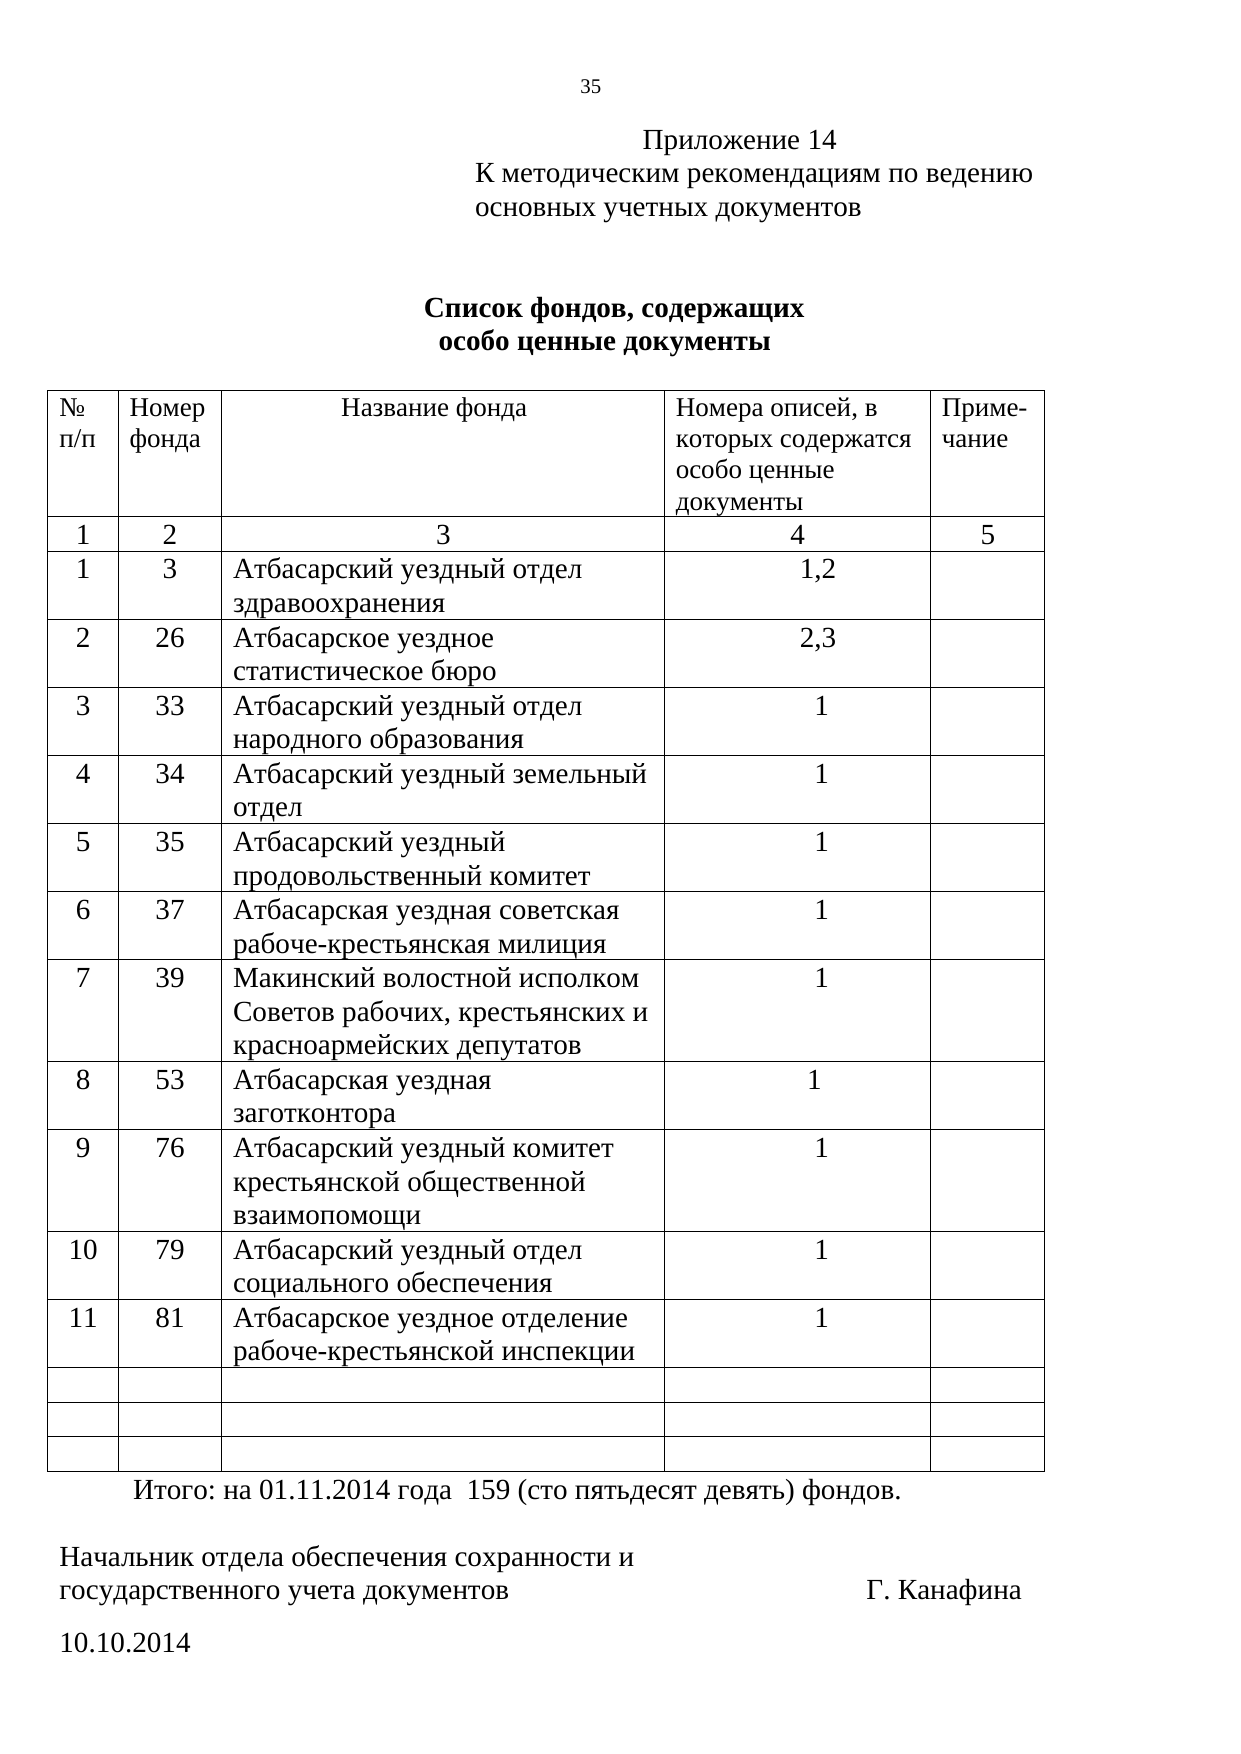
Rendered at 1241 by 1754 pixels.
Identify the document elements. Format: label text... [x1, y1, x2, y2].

text особо ценные документы [59, 323, 1122, 357]
table_cell 2 [48, 620, 118, 687]
table_cell Атбасарская уездная советская рабоче-крестьянская милиция [222, 892, 664, 959]
table_cell 1 [665, 1130, 930, 1231]
table_cell [931, 824, 1044, 891]
text Начальник отдела обеспечения сохранности и [59, 1539, 1122, 1572]
table_cell 1 [665, 1062, 930, 1129]
table_cell 7 [48, 960, 118, 1061]
table_cell 6 [48, 892, 118, 959]
table_header Приме-чание [931, 391, 1044, 516]
table_cell Атбасарский уездный земельный отдел [222, 756, 664, 823]
text Итого: на 01.11.2014 года 159 (сто пятьдесят девять) фондов. [59, 1472, 1122, 1505]
table_cell 10 [48, 1232, 118, 1299]
text Список фондов, содержащих [59, 290, 1122, 323]
table_cell 81 [119, 1300, 221, 1367]
table_cell 1 [665, 688, 930, 755]
table_cell [222, 1437, 664, 1471]
table_cell [48, 1368, 118, 1402]
table_cell 2,3 [665, 620, 930, 687]
table_cell [665, 1403, 930, 1436]
table_cell 1 [665, 892, 930, 959]
table_cell Атбасарский уездный отдел здравоохранения [222, 552, 664, 619]
table_cell [48, 1437, 118, 1471]
table_cell [119, 1368, 221, 1402]
table_cell 9 [48, 1130, 118, 1231]
table_cell 76 [119, 1130, 221, 1231]
table_cell [931, 552, 1044, 619]
table_cell [931, 1300, 1044, 1367]
table_cell 2 [119, 517, 221, 551]
table_cell 35 [119, 824, 221, 891]
table_cell Атбасарский уездный отдел социального обеспечения [222, 1232, 664, 1299]
table_cell 5 [48, 824, 118, 891]
table_cell [931, 960, 1044, 1061]
table_cell 4 [665, 517, 930, 551]
table_cell [931, 1403, 1044, 1436]
table_cell 1 [48, 552, 118, 619]
table_cell 79 [119, 1232, 221, 1299]
table_cell 1 [665, 1232, 930, 1299]
table_cell 4 [48, 756, 118, 823]
table_cell 33 [119, 688, 221, 755]
table_cell [931, 1130, 1044, 1231]
table_cell [931, 1368, 1044, 1402]
table_cell 53 [119, 1062, 221, 1129]
text 10.10.2014 [59, 1625, 1122, 1659]
table_cell Атбасарская уездная заготконтора [222, 1062, 664, 1129]
table_cell 3 [222, 517, 664, 551]
table_cell 3 [119, 552, 221, 619]
table_cell [931, 620, 1044, 687]
table_header Название фонда [222, 391, 664, 516]
table_cell Атбасарский уездный комитет крестьянской общественной взаимопомощи [222, 1130, 664, 1231]
table_cell 37 [119, 892, 221, 959]
table_cell Атбасарский уездный отдел народного образования [222, 688, 664, 755]
table_cell [931, 1062, 1044, 1129]
table_cell 1 [665, 756, 930, 823]
table_header Номер фонда [119, 391, 221, 516]
text основных учетных документов [59, 189, 1122, 223]
table_cell 3 [48, 688, 118, 755]
table_cell 1 [665, 824, 930, 891]
table_cell [931, 892, 1044, 959]
table_cell [48, 1403, 118, 1436]
table_cell Макинский волостной исполком Советов рабочих, крестьянских и красноармейских депутатов [222, 960, 664, 1061]
table_cell [665, 1368, 930, 1402]
table_cell 1 [665, 1300, 930, 1367]
table_cell [119, 1403, 221, 1436]
table_header Номера описей, в которых содержатся особо ценные документы [665, 391, 930, 516]
table_cell 1 [48, 517, 118, 551]
table_cell 8 [48, 1062, 118, 1129]
table_cell [119, 1437, 221, 1471]
table_cell Атбасарское уездное статистическое бюро [222, 620, 664, 687]
table_cell [931, 756, 1044, 823]
table_cell [931, 688, 1044, 755]
table_cell [222, 1403, 664, 1436]
table_cell 1 [665, 960, 930, 1061]
table_cell 26 [119, 620, 221, 687]
text К методическим рекомендациям по ведению [59, 156, 1122, 189]
table_cell [931, 1232, 1044, 1299]
table_cell 34 [119, 756, 221, 823]
table_header № п/п [48, 391, 118, 516]
text Приложение 14 [59, 122, 1122, 156]
text государственного учета документов Г. Канафина [59, 1572, 1122, 1606]
table_cell Атбасарский уездный продовольственный комитет [222, 824, 664, 891]
table_cell [222, 1368, 664, 1402]
table_cell 5 [931, 517, 1044, 551]
table_cell 1,2 [665, 552, 930, 619]
table_cell 11 [48, 1300, 118, 1367]
table_cell [665, 1437, 930, 1471]
table_cell Атбасарское уездное отделение рабоче-крестьянской инспекции [222, 1300, 664, 1367]
table_cell [931, 1437, 1044, 1471]
table_cell 39 [119, 960, 221, 1061]
